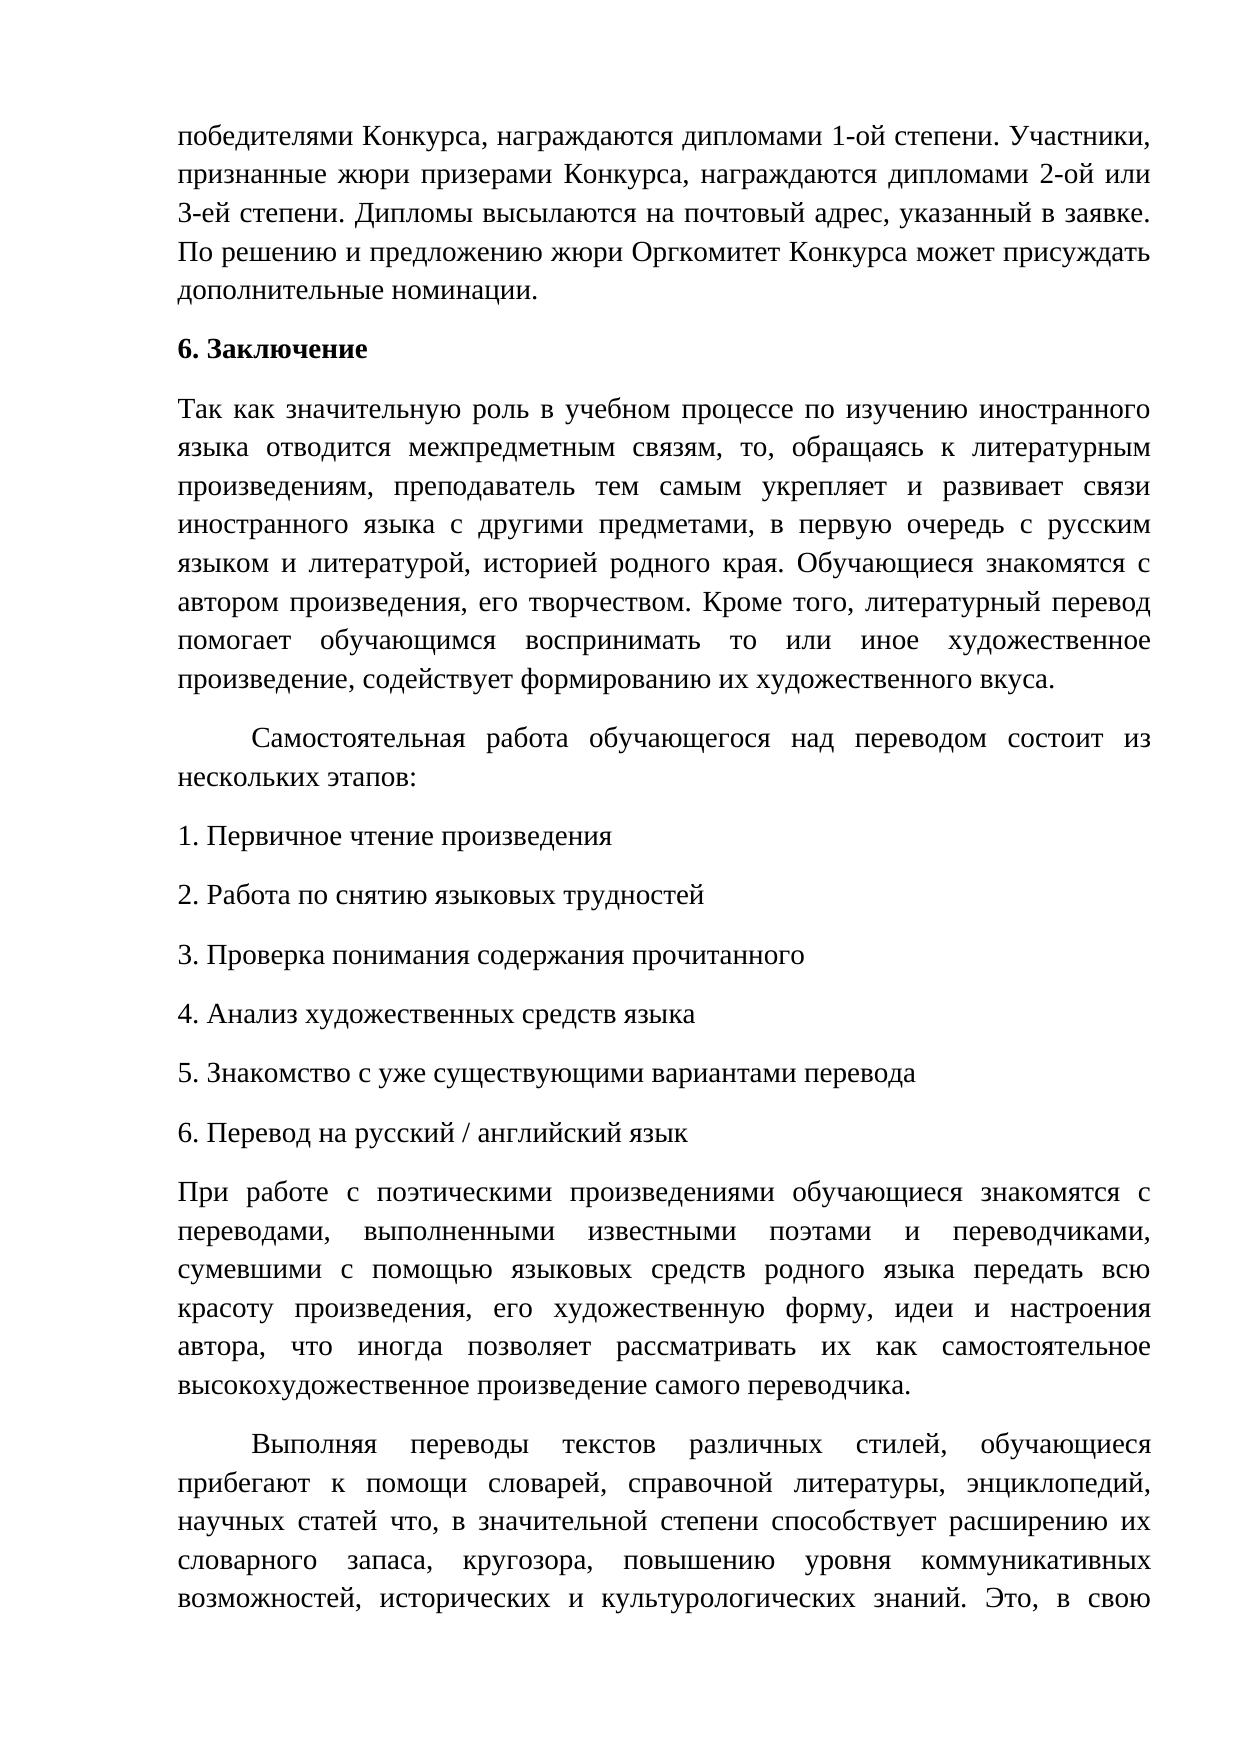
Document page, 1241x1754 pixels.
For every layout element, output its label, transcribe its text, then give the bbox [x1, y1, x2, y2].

text 5. Знакомство с уже существующими вариантами перевода [177, 1056, 1152, 1089]
text 6. Перевод на русский / английский язык [177, 1115, 1152, 1148]
text 3. Проверка понимания содержания прочитанного [177, 937, 1152, 970]
text Самостоятельная работа обучающегося над переводом состоит из нескольких этапов: [177, 720, 1152, 792]
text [177, 1426, 1152, 1614]
text Так как значительную роль в учебном процессе по изучению иностранного языка отводится межпредметным связям, то, обращаясь к литературным произведениям, преподаватель тем самым укрепляет и развивает связи иностранного языка с другими предметами, в первую очередь с русским языком и литературой, историей родного края. Обучающиеся знакомятся с автором произведения, его творчеством. Кроме того, литературный перевод помогает обучающимся воспринимать то или иное художественное произведение, содействует формированию их художественного вкуса. [177, 391, 1152, 694]
text 2. Работа по снятию языковых трудностей [177, 877, 1152, 911]
text При работе с поэтическими произведениями обучающиеся знакомятся с переводами, выполненными известными поэтами и переводчиками, сумевшими с помощью языковых средств родного языка передать всю красоту произведения, его художественную форму, идеи и настроения автора, что иногда позволяет рассматривать их как самостоятельное высокохудожественное произведение самого переводчика. [177, 1174, 1152, 1401]
text 1. Первичное чтение произведения [177, 818, 1152, 852]
text 4. Анализ художественных средств языка [177, 996, 1152, 1030]
text 6. Заключение [177, 332, 1152, 365]
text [177, 118, 1152, 306]
